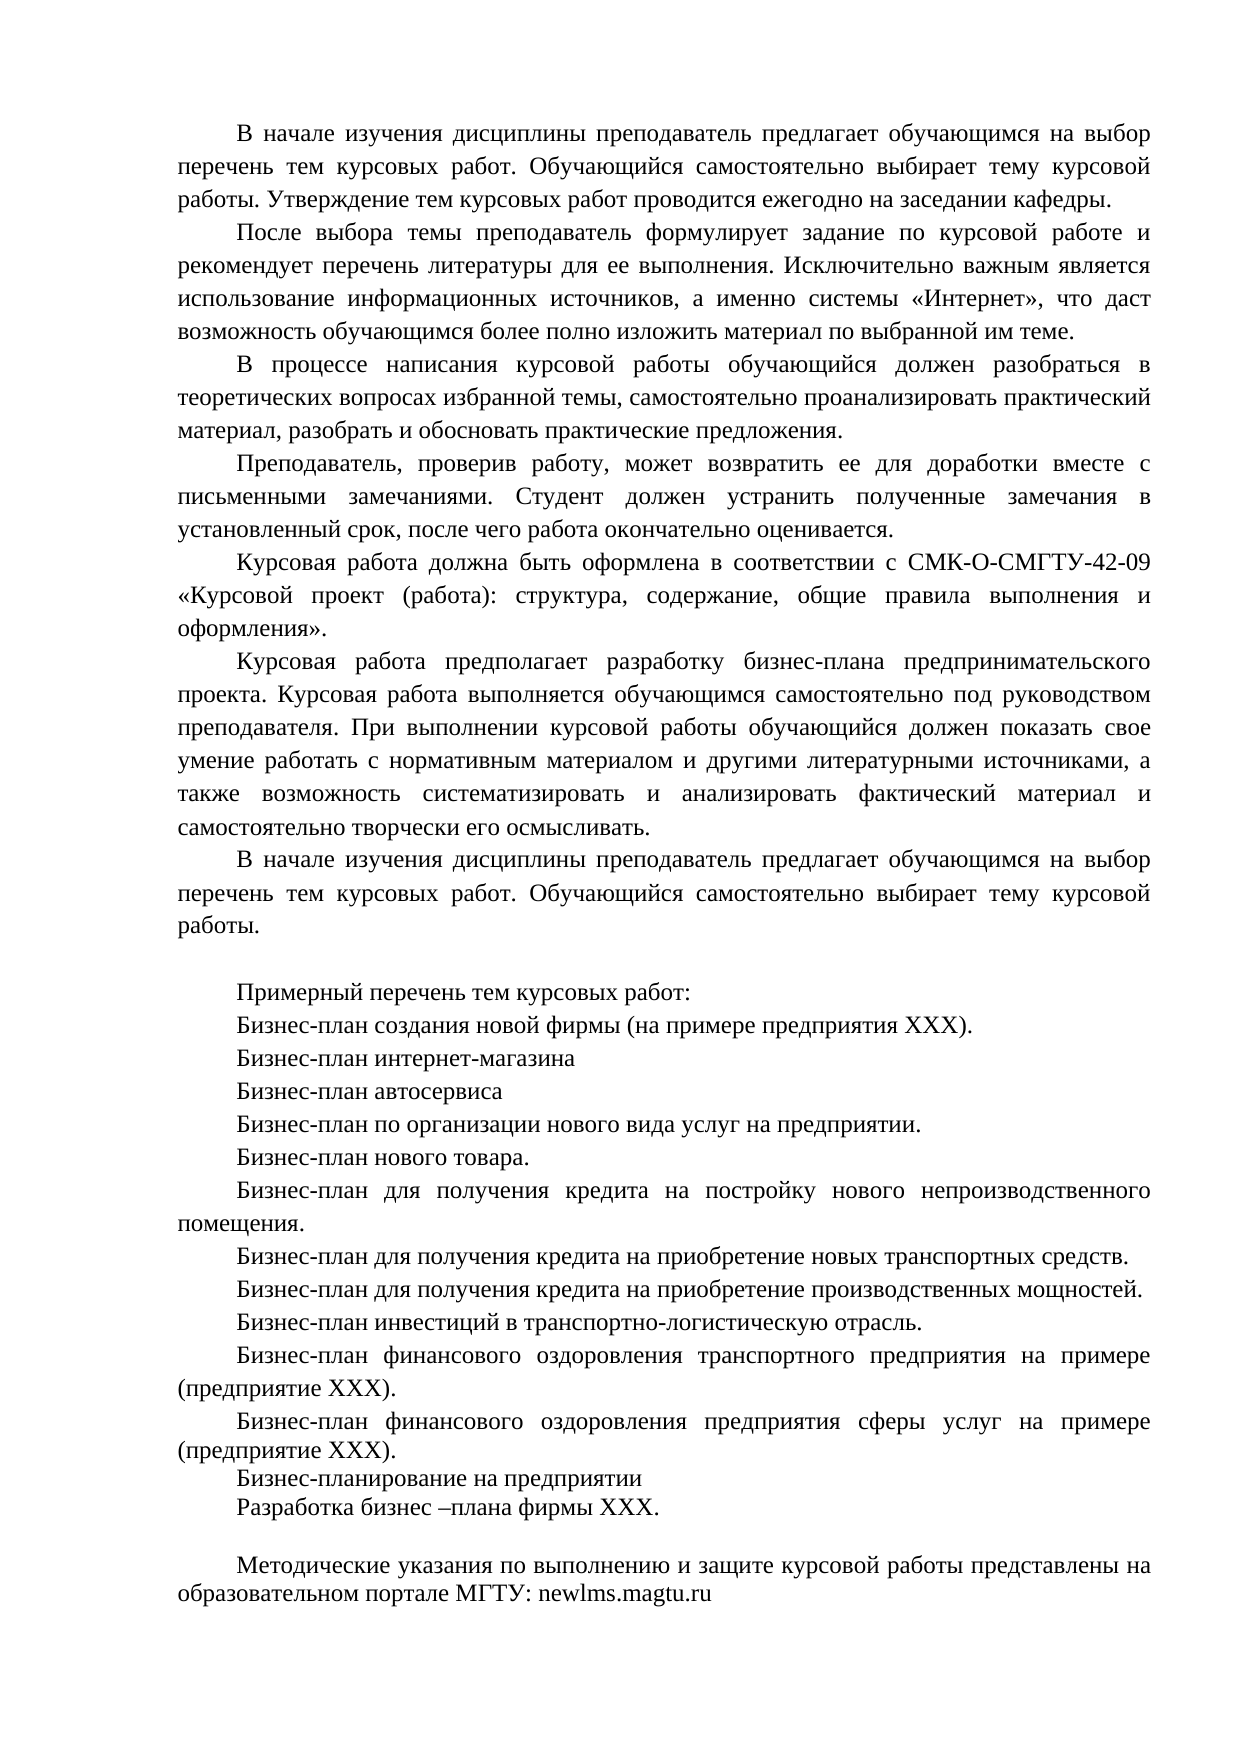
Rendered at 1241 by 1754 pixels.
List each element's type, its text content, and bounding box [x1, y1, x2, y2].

text Бизнес-план по организации нового вида услуг на предприятии. [177, 1109, 1152, 1137]
text Бизнес-план для получения кредита на приобретение новых транспортных средств. [177, 1241, 1152, 1269]
text Разработка бизнес –плана фирмы ХХХ. [177, 1492, 1152, 1521]
text Бизнес-планирование на предприятии [177, 1463, 1152, 1492]
text Бизнес-план автосервиса [177, 1076, 1152, 1104]
text Курсовая работа предполагает разработку бизнес-плана предпринимательского проекта. Курсовая работа выполняется обучающимся самостоятельно под руководством преподавателя. При выполнении курсовой работы обучающийся должен показать свое умение работать с нормативным материалом и другими литературными источниками, а также возможность систематизировать и анализировать фактический материал и самостоятельно творчески его осмысливать. [177, 646, 1152, 840]
text Курсовая работа должна быть оформлена в соответствии с СМК-О-СМГТУ-42-09 «Курсовой проект (работа): структура, содержание, общие правила выполнения и оформления». [177, 547, 1152, 642]
text Методические указания по выполнению и защите курсовой работы представлены на образовательном портале МГТУ: newlms.magtu.ru [177, 1550, 1152, 1607]
text Бизнес-план для получения кредита на постройку нового непроизводственного помещения. [177, 1175, 1152, 1237]
text Бизнес-план финансового оздоровления предприятия сферы услуг на примере (предприятие ХХХ). [177, 1406, 1152, 1463]
text После выбора темы преподаватель формулирует задание по курсовой работе и рекомендует перечень литературы для ее выполнения. Исключительно важным является использование информационных источников, а именно системы «Интернет», что даст возможность обучающимся более полно изложить материал по выбранной им теме. [177, 217, 1152, 345]
text Бизнес-план создания новой фирмы (на примере предприятия ХХХ). [177, 1010, 1152, 1038]
text Примерный перечень тем курсовых работ: [177, 977, 1152, 1005]
text В процессе написания курсовой работы обучающийся должен разобраться в теоретических вопросах избранной темы, самостоятельно проанализировать практический материал, разобрать и обосновать практические предложения. [177, 349, 1152, 444]
text Бизнес-план нового товара. [177, 1142, 1152, 1171]
text Бизнес-план для получения кредита на приобретение производственных мощностей. [177, 1274, 1152, 1303]
text Преподаватель, проверив работу, может возвратить ее для доработки вместе с письменными замечаниями. Студент должен устранить полученные замечания в установленный срок, после чего работа окончательно оценивается. [177, 448, 1152, 543]
text В начале изучения дисциплины преподаватель предлагает обучающимся на выбор перечень тем курсовых работ. Обучающийся самостоятельно выбирает тему курсовой работы. [177, 844, 1152, 939]
text Бизнес-план интернет-магазина [177, 1043, 1152, 1071]
text Бизнес-план инвестиций в транспортно-логистическую отрасль. [177, 1307, 1152, 1336]
text В начале изучения дисциплины преподаватель предлагает обучающимся на выбор перечень тем курсовых работ. Обучающийся самостоятельно выбирает тему курсовой работы. Утверждение тем курсовых работ проводится ежегодно на заседании кафедры. [177, 118, 1152, 213]
text Бизнес-план финансового оздоровления транспортного предприятия на примере (предприятие ХХХ). [177, 1340, 1152, 1402]
